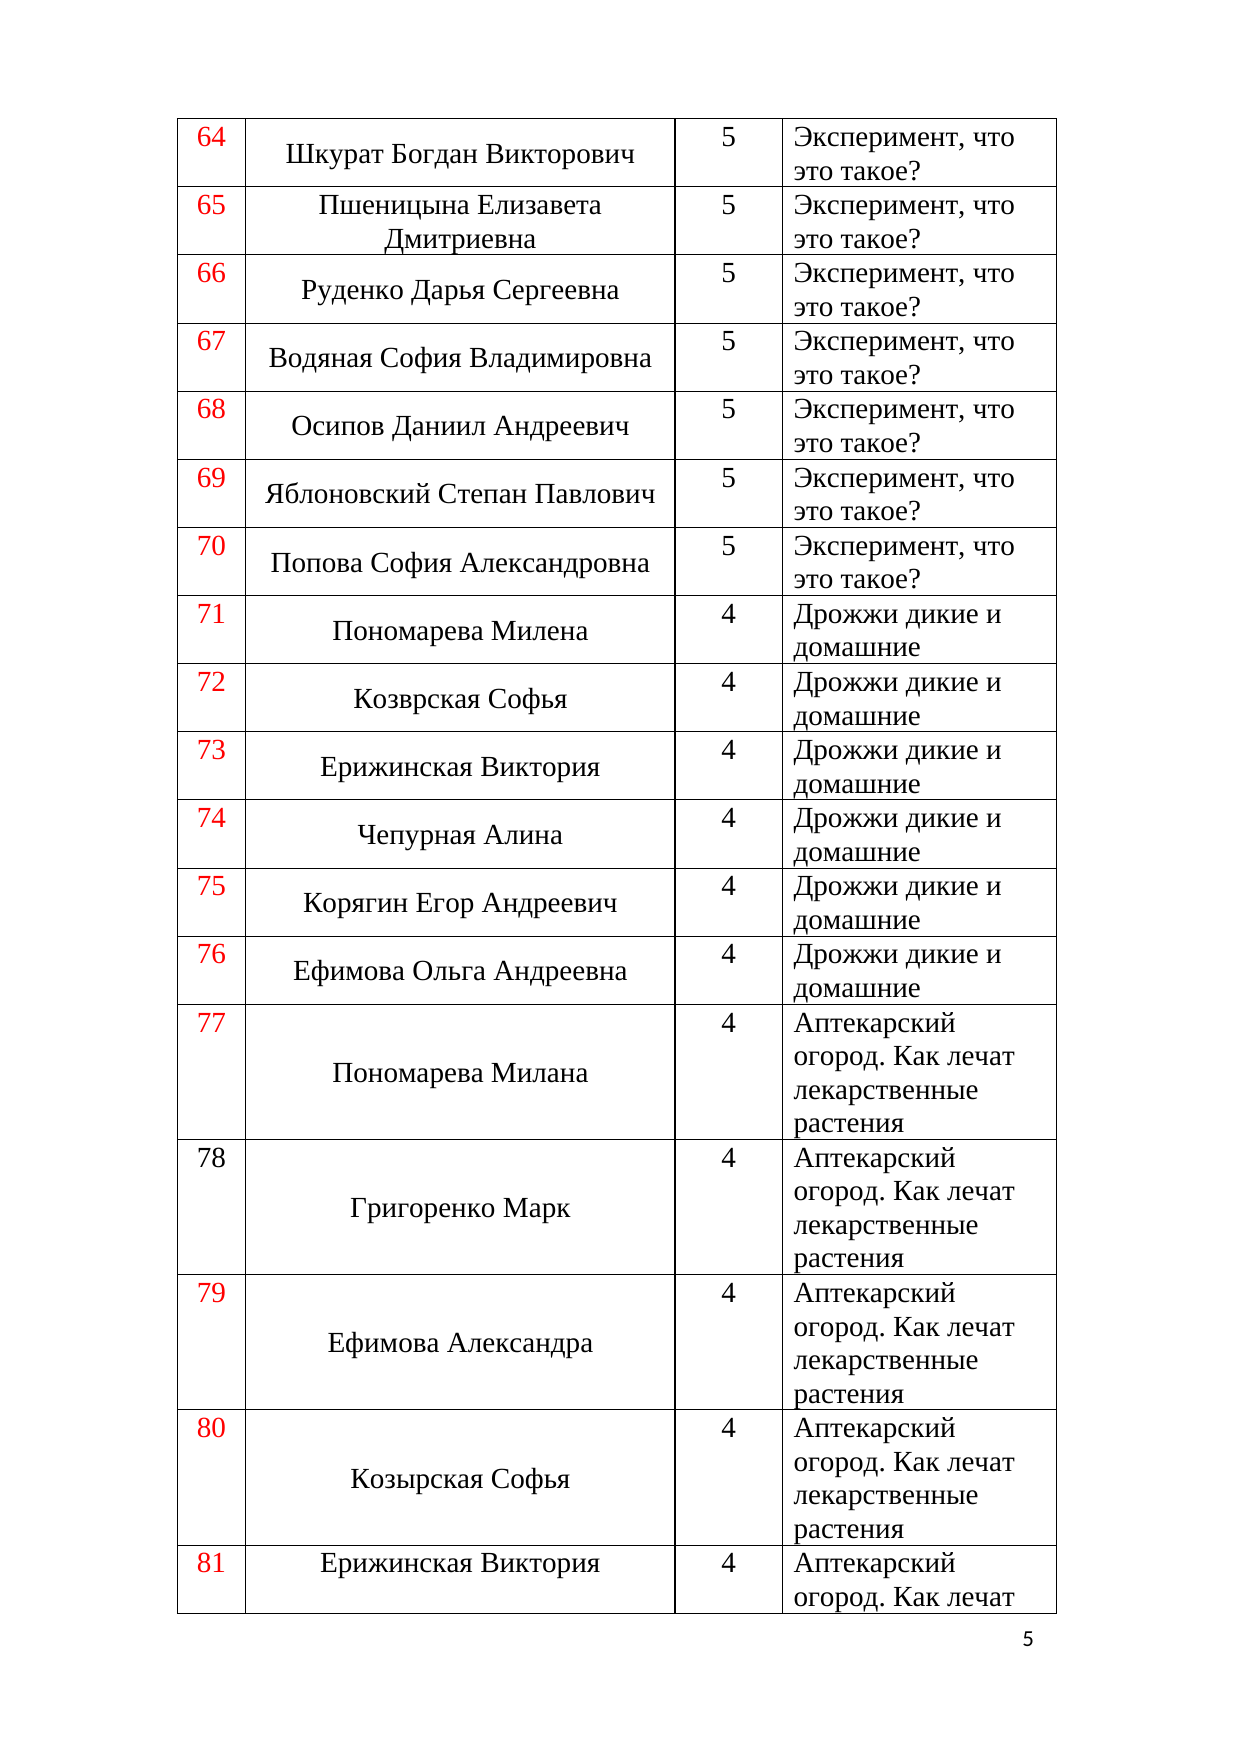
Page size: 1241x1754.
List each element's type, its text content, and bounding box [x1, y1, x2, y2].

table_cell Эксперимент, что это такое? [783, 528, 1056, 595]
table_cell 4 [676, 596, 782, 663]
table_cell Эксперимент, что это такое? [783, 392, 1056, 459]
table_cell Руденко Дарья Сергеевна [246, 255, 674, 322]
table_cell 5 [676, 324, 782, 391]
table_cell Эксперимент, что это такое? [783, 324, 1056, 391]
table_cell Ефимова Александра [246, 1275, 674, 1409]
table_cell Ерижинская Виктория [246, 732, 674, 799]
table_cell 5 [676, 460, 782, 527]
table_cell 76 [178, 937, 245, 1004]
table_cell Пономарева Милана [246, 1005, 674, 1139]
table_cell 4 [676, 1410, 782, 1544]
table_cell 77 [178, 1005, 245, 1139]
table_cell 73 [178, 732, 245, 799]
table_cell Эксперимент, что это такое? [783, 187, 1056, 254]
table_cell 5 [676, 392, 782, 459]
table_cell Аптекарский огород. Как лечат лекарственные растения [783, 1005, 1056, 1139]
table_cell 4 [676, 1005, 782, 1139]
table_cell Корягин Егор Андреевич [246, 869, 674, 936]
table_cell Дрожжи дикие и домашние [783, 869, 1056, 936]
table_cell 65 [178, 187, 245, 254]
table_cell 4 [676, 1546, 782, 1613]
table_cell Козврская Софья [246, 664, 674, 731]
table_cell Аптекарский огород. Как лечат лекарственные растения [783, 1140, 1056, 1274]
table_cell 81 [178, 1546, 245, 1613]
table_cell Попова София Александровна [246, 528, 674, 595]
table_cell 5 [676, 187, 782, 254]
table_cell Эксперимент, что это такое? [783, 460, 1056, 527]
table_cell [783, 119, 1056, 186]
table_cell Дрожжи дикие и домашние [783, 596, 1056, 663]
table_cell Пшеницына Елизавета Дмитриевна [246, 187, 674, 254]
table_cell Дрожжи дикие и домашние [783, 732, 1056, 799]
table_cell Эксперимент, что это такое? [783, 255, 1056, 322]
table_cell 4 [676, 800, 782, 867]
table_cell 5 [676, 255, 782, 322]
table_cell Дрожжи дикие и домашние [783, 664, 1056, 731]
table_cell 70 [178, 528, 245, 595]
table_cell 4 [676, 1140, 782, 1274]
table_cell Ерижинская Виктория [246, 1546, 674, 1613]
table_cell 4 [676, 732, 782, 799]
table_cell 74 [178, 800, 245, 867]
table_cell Шкурат Богдан Викторович [246, 119, 674, 186]
table_cell 4 [676, 869, 782, 936]
table_cell Козырская Софья [246, 1410, 674, 1544]
table_cell Пономарева Милена [246, 596, 674, 663]
table_cell 4 [676, 1275, 782, 1409]
table_cell 79 [178, 1275, 245, 1409]
table_cell Чепурная Алина [246, 800, 674, 867]
table_cell Осипов Даниил Андреевич [246, 392, 674, 459]
table_cell Яблоновский Степан Павлович [246, 460, 674, 527]
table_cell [783, 1275, 1056, 1409]
table_cell Дрожжи дикие и домашние [783, 937, 1056, 1004]
table_cell Водяная София Владимировна [246, 324, 674, 391]
table_cell Дрожжи дикие и домашние [783, 800, 1056, 867]
table_cell 78 [178, 1140, 245, 1274]
table_cell 71 [178, 596, 245, 663]
table_cell 4 [676, 664, 782, 731]
table_cell 80 [178, 1410, 245, 1544]
table_cell 5 [676, 119, 782, 186]
table_cell 75 [178, 869, 245, 936]
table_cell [783, 1410, 1056, 1544]
table_cell Григоренко Марк [246, 1140, 674, 1274]
table_cell 68 [178, 392, 245, 459]
table_cell 72 [178, 664, 245, 731]
table_cell 5 [676, 528, 782, 595]
table_cell Ефимова Ольга Андреевна [246, 937, 674, 1004]
table_cell 67 [178, 324, 245, 391]
table_cell 64 [178, 119, 245, 186]
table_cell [783, 1546, 1056, 1613]
table_cell 69 [178, 460, 245, 527]
table_cell 66 [178, 255, 245, 322]
table_cell 4 [676, 937, 782, 1004]
